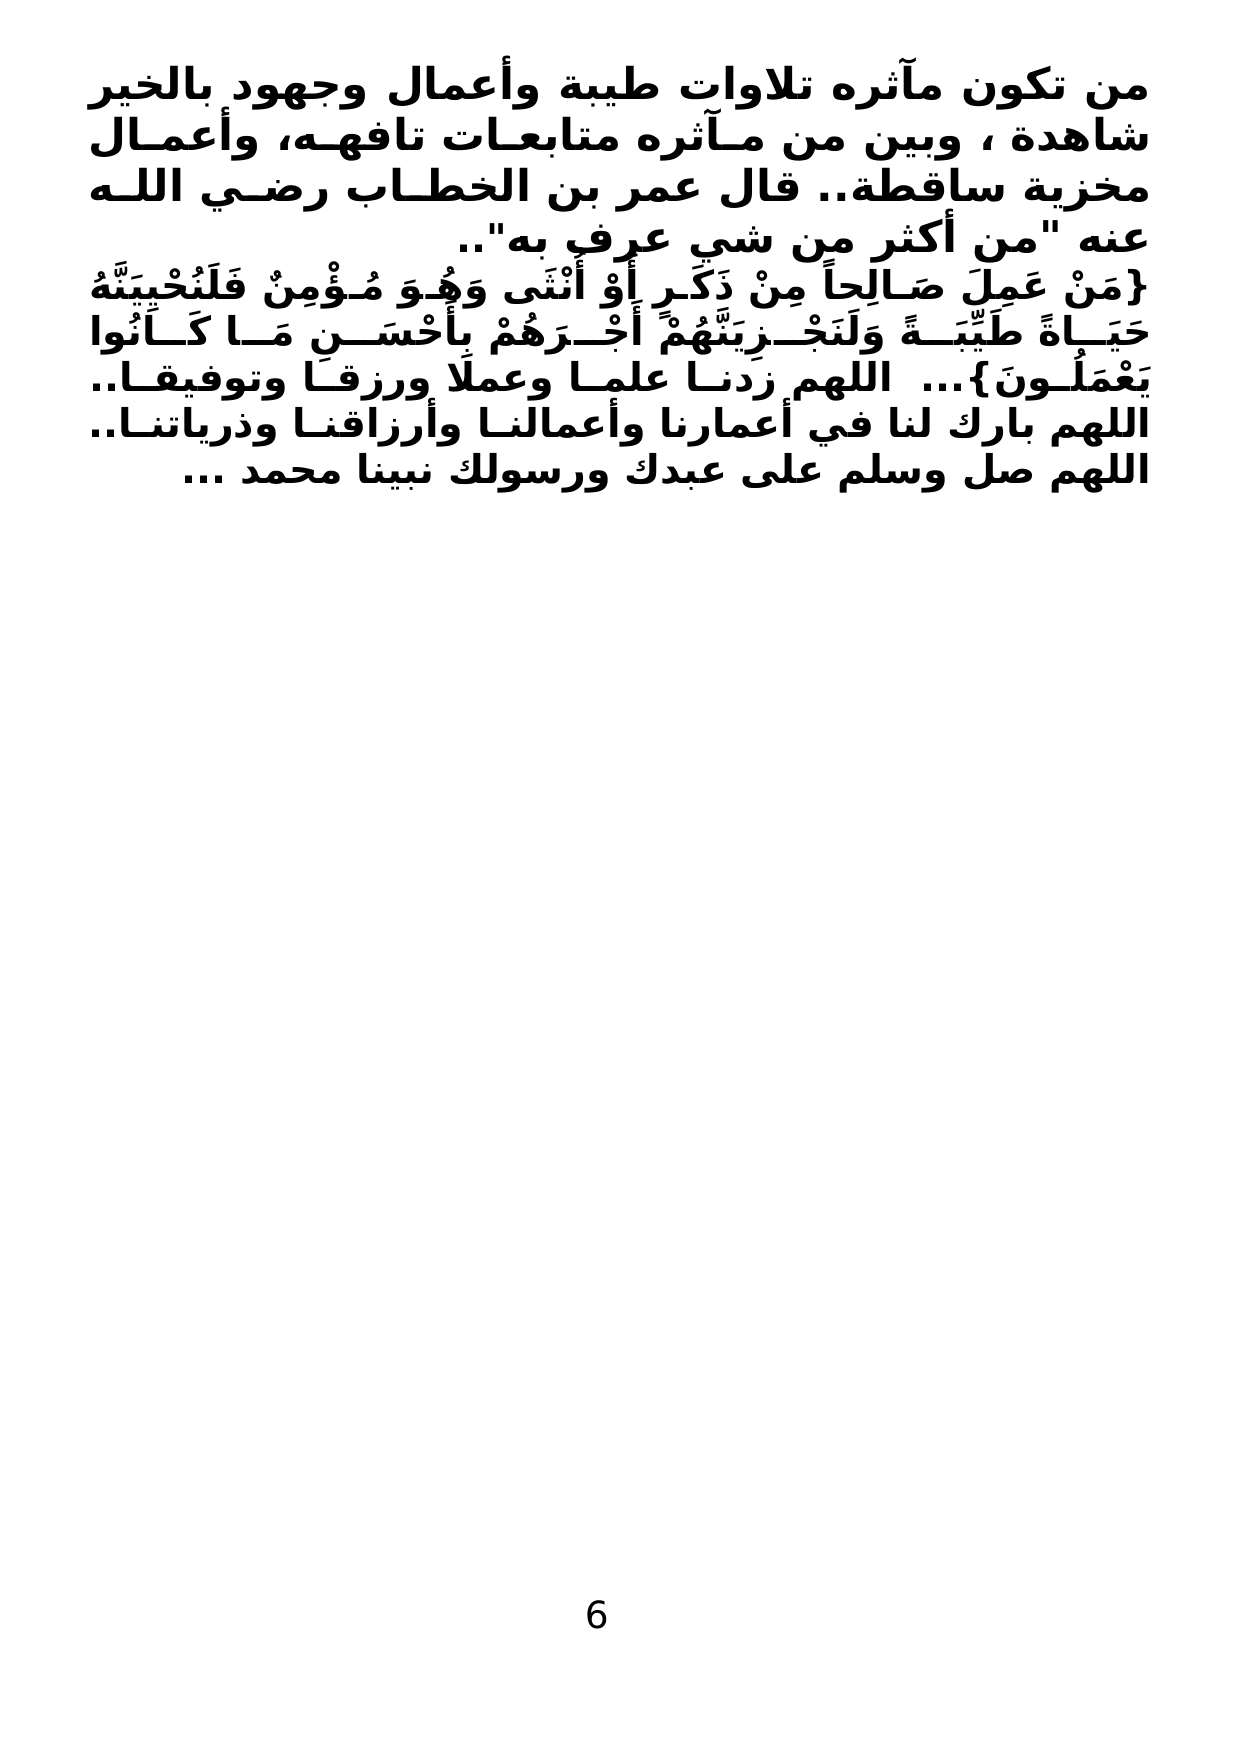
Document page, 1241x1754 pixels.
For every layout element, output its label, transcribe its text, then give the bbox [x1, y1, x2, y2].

text {مَنْ عَمِلَ صَالِحاً مِنْ ذَكَرٍ أَوْ أُنْثَى وَهُوَ مُؤْمِنٌ فَلَنُحْيِيَنَّهُ حَيَاةً طَيِّبَةً وَلَنَجْزِيَنَّهُمْ أَجْرَهُمْ بِأَحْسَنِ مَا كَانُوا يَعْمَلُونَ}... اللهم زدنا علما وعملا ورزقا وتوفيقا.. اللهم بارك لنا في أعمارنا وأعمالنا وأرزاقنا وذرياتنا.. اللهم صل وسلم على عبدك ورسولك نبينا محمد ... [89, 263, 1152, 493]
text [89, 59, 1152, 263]
